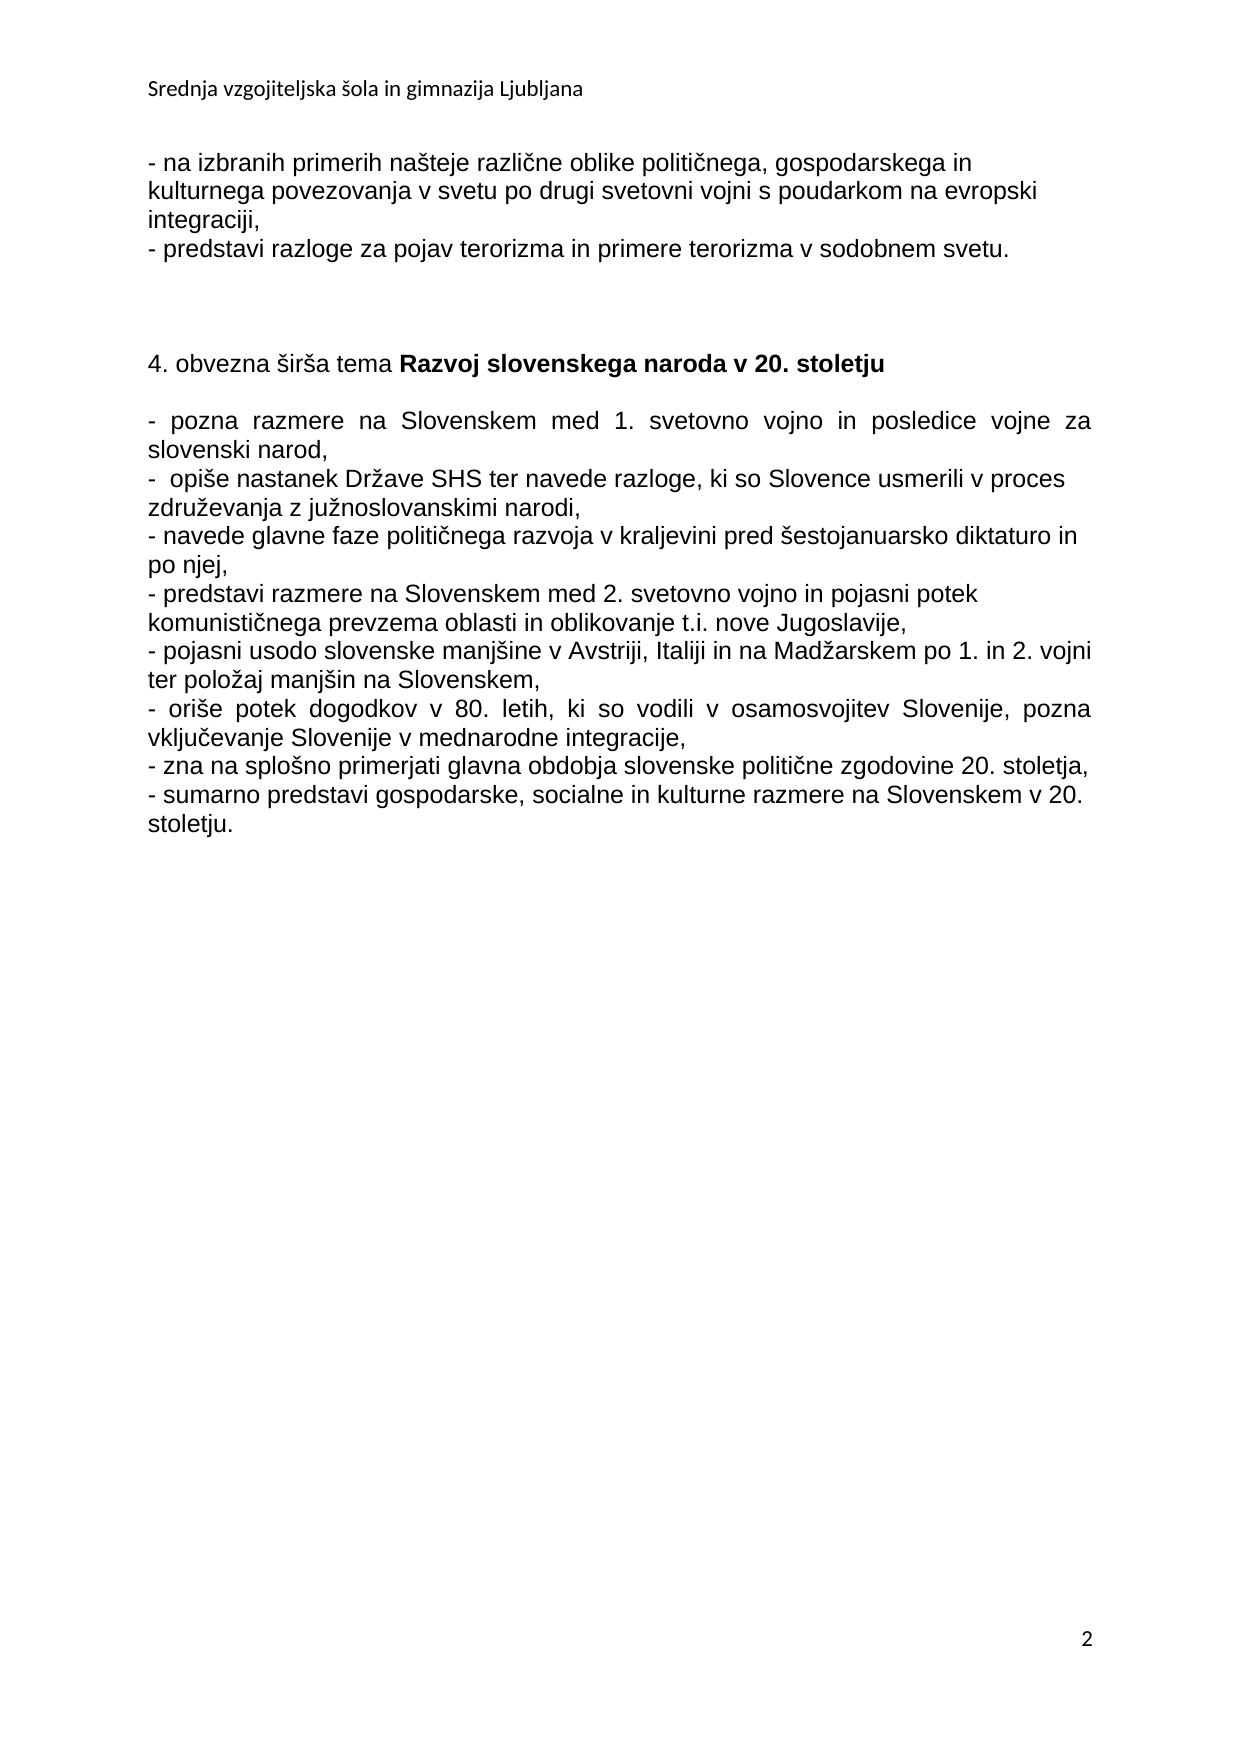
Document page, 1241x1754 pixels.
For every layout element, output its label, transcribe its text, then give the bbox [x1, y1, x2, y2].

text - oriše potek dogodkov v 80. letih, ki so vodili v osamosvojitev Slovenije, pozna vključevanje Slovenije v mednarodne integracije, [148, 694, 1093, 751]
text - pozna razmere na Slovenskem med 1. svetovno vojno in posledice vojne za slovenski narod, [148, 406, 1093, 464]
text - navede glavne faze političnega razvoja v kraljevini pred šestojanuarsko diktaturo in po njej, [148, 521, 1093, 579]
text - pojasni usodo slovenske manjšine v Avstriji, Italiji in na Madžarskem po 1. in 2. vojni ter položaj manjšin na Slovenskem, [148, 636, 1093, 694]
text - opiše nastanek Države SHS ter navede razloge, ki so Slovence usmerili v proces združevanja z južnoslovanskimi narodi, [148, 464, 1093, 521]
text - predstavi razloge za pojav terorizma in primere terorizma v sodobnem svetu. [148, 234, 1093, 263]
text - predstavi razmere na Slovenskem med 2. svetovno vojno in pojasni potek komunističnega prevzema oblasti in oblikovanje t.i. nove Jugoslavije, [148, 579, 1093, 636]
text - zna na splošno primerjati glavna obdobja slovenske politične zgodovine 20. stoletja, [148, 751, 1093, 780]
text - sumarno predstavi gospodarske, socialne in kulturne razmere na Slovenskem v 20. stoletju. [148, 780, 1093, 838]
text - na izbranih primerih našteje različne oblike političnega, gospodarskega in kulturnega povezovanja v svetu po drugi svetovni vojni s poudarkom na evropski integraciji, [148, 148, 1093, 234]
text 4. obvezna širša tema Razvoj slovenskega naroda v 20. stoletju [148, 349, 1093, 378]
